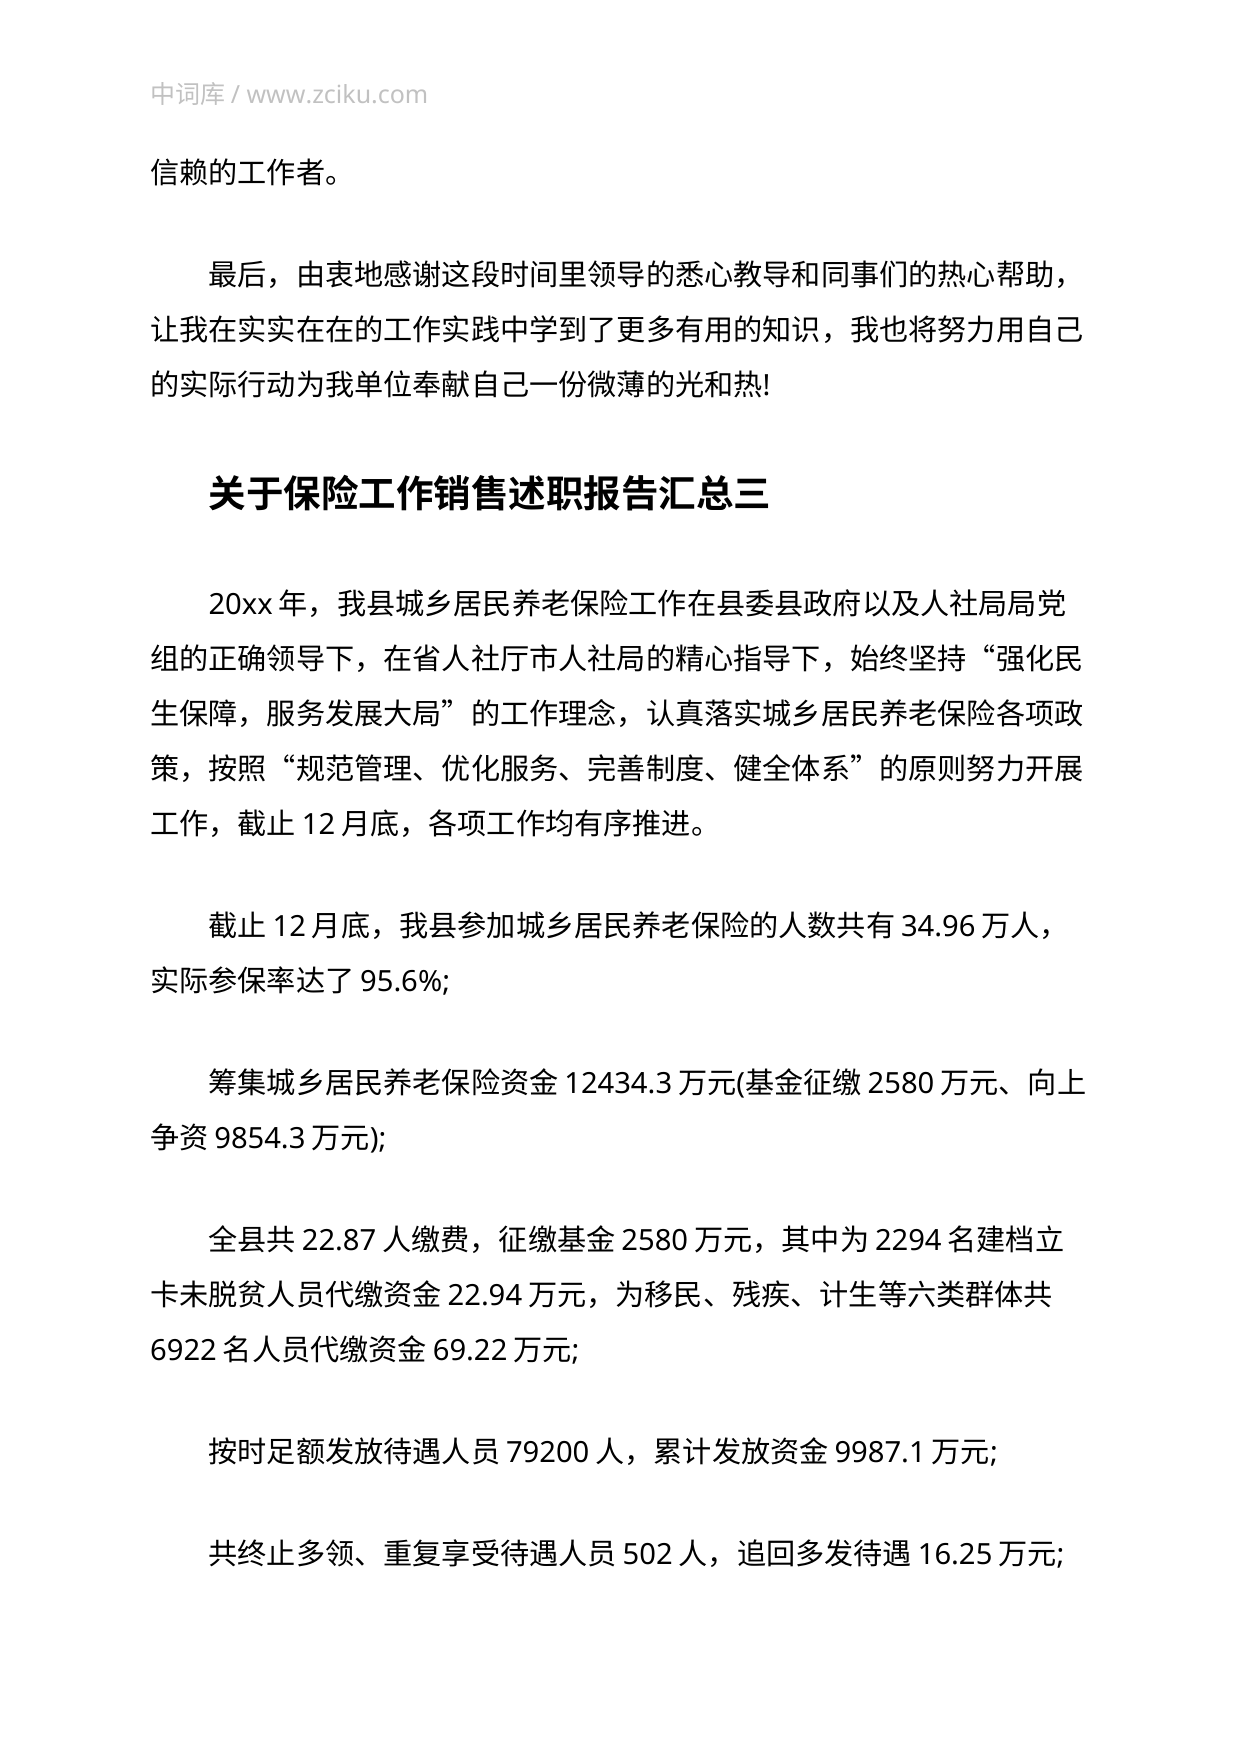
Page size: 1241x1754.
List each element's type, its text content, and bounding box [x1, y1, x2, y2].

text 最后，由衷地感谢这段时间里领导的悉心教导和同事们的热心帮助，让我在实实在在的工作实践中学到了更多有用的知识，我也将努力用自己的实际行动为我单位奉献自己一份微薄的光和热! [150, 252, 1090, 404]
text 按时足额发放待遇人员79200人，累计发放资金9987.1万元; [150, 1428, 1090, 1471]
text 关于保险工作销售述职报告汇总三 [150, 463, 1090, 518]
text 截止12月底，我县参加城乡居民养老保险的人数共有34.96万人，实际参保率达了95.6%; [150, 903, 1090, 1000]
text 共终止多领、重复享受待遇人员502人，追回多发待遇16.25万元; [150, 1531, 1090, 1573]
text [150, 150, 1090, 192]
text 筹集城乡居民养老保险资金12434.3万元(基金征缴2580万元、向上争资9854.3万元); [150, 1059, 1090, 1157]
text 20xx年，我县城乡居民养老保险工作在县委县政府以及人社局局党组的正确领导下，在省人社厅市人社局的精心指导下，始终坚持“强化民生保障，服务发展大局”的工作理念，认真落实城乡居民养老保险各项政策，按照“规范管理、优化服务、完善制度、健全体系”的原则努力开展工作，截止12月底，各项工作均有序推进。 [150, 581, 1090, 843]
text 全县共22.87人缴费，征缴基金2580万元，其中为2294名建档立卡未脱贫人员代缴资金22.94万元，为移民、残疾、计生等六类群体共6922名人员代缴资金69.22万元; [150, 1217, 1090, 1369]
